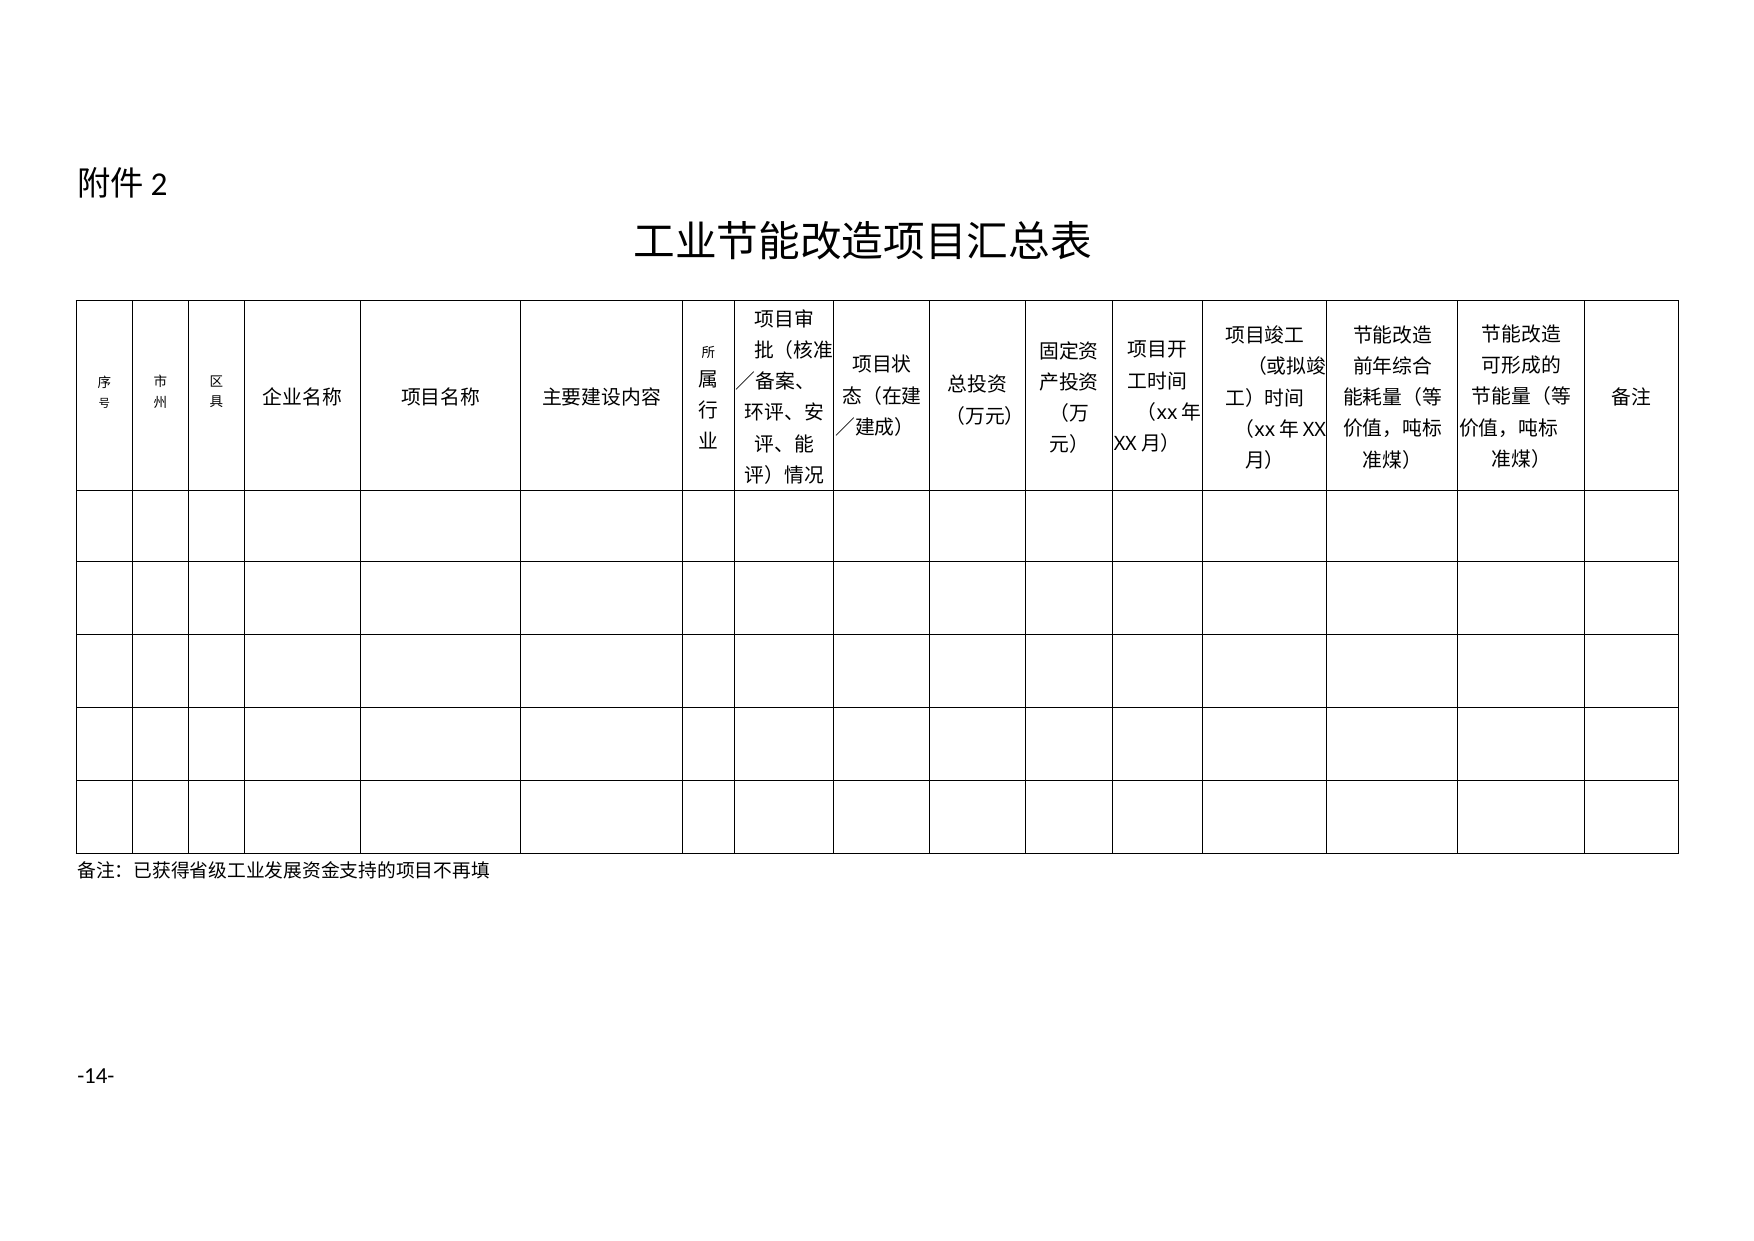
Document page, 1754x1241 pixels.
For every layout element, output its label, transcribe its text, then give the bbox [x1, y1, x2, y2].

table_header 项目名称 [361, 301, 520, 490]
table_cell [1585, 562, 1678, 634]
text 工业节能改造项目汇总表 [77, 207, 1677, 269]
table_cell [930, 708, 1025, 779]
table_header 序 号 [77, 301, 132, 490]
table_cell [189, 708, 244, 779]
table_cell [1585, 708, 1678, 779]
table_cell [1113, 562, 1202, 634]
table_cell [683, 635, 734, 707]
table_cell [1203, 781, 1326, 852]
table_header 项目审 批（核准 ／备案、 环评、安 评、能 评）情况 [735, 301, 833, 490]
table_cell [245, 562, 360, 634]
table_header 总投资 （万元） [930, 301, 1025, 490]
table_cell [361, 491, 520, 561]
table_cell [77, 491, 132, 561]
table_cell [361, 708, 520, 779]
table_cell [834, 708, 929, 779]
table_cell [1203, 635, 1326, 707]
table_header 市 州 [133, 301, 188, 490]
table_header 节能改造 可形成的 节能量（等 价值，吨标 准煤） [1458, 301, 1584, 490]
table_cell [77, 708, 132, 779]
table_header 固定资 产投资 （万 元） [1026, 301, 1112, 490]
table_cell [683, 491, 734, 561]
table_cell [133, 708, 188, 779]
table_cell [834, 562, 929, 634]
table_cell [1026, 491, 1112, 561]
table_cell [735, 562, 833, 634]
text 附件2 [77, 154, 1677, 207]
table_cell [930, 562, 1025, 634]
table_cell [245, 708, 360, 779]
table_cell [930, 781, 1025, 852]
table_cell [361, 635, 520, 707]
table_cell [735, 491, 833, 561]
table_cell [361, 781, 520, 852]
table_header 节能改造 前年综合 能耗量（等 价值，吨标 准煤） [1327, 301, 1457, 490]
table_header 项目开 工时间 （xx年 XX月） [1113, 301, 1202, 490]
table_cell [1327, 708, 1457, 779]
table_cell [245, 635, 360, 707]
table_cell [521, 708, 682, 779]
table_cell [133, 491, 188, 561]
table_cell [189, 562, 244, 634]
table_cell [133, 781, 188, 852]
table_cell [1585, 491, 1678, 561]
table_cell [77, 562, 132, 634]
table_header 所 属 行 业 [683, 301, 734, 490]
table_cell [1327, 491, 1457, 561]
table_cell [245, 781, 360, 852]
table_cell [77, 635, 132, 707]
table_cell [1458, 708, 1584, 779]
table_cell [77, 781, 132, 852]
table_header 企业名称 [245, 301, 360, 490]
table_cell [521, 781, 682, 852]
table_cell [189, 491, 244, 561]
table_header 主要建设内容 [521, 301, 682, 490]
table_cell [361, 562, 520, 634]
table_cell [1203, 562, 1326, 634]
table_cell [1458, 781, 1584, 852]
table_cell [189, 781, 244, 852]
table_cell [735, 781, 833, 852]
table_header 区 具 [189, 301, 244, 490]
table_cell [1113, 635, 1202, 707]
table_cell [1026, 781, 1112, 852]
table_cell [1585, 635, 1678, 707]
table_cell [1113, 781, 1202, 852]
table_cell [189, 635, 244, 707]
table_cell [930, 491, 1025, 561]
table_cell [1113, 491, 1202, 561]
table_cell [834, 635, 929, 707]
table_cell [1113, 708, 1202, 779]
table_cell [1026, 635, 1112, 707]
table_cell [735, 635, 833, 707]
table_header 项目竣工 （或拟竣 工）时间 （xx年XX 月） [1203, 301, 1326, 490]
table_cell [735, 708, 833, 779]
table_cell [1458, 491, 1584, 561]
table_cell [683, 708, 734, 779]
table_cell [245, 491, 360, 561]
text 备注：已获得省级工业发展资金支持的项目不再填 [77, 854, 1677, 885]
table_cell [1026, 708, 1112, 779]
table_cell [1203, 491, 1326, 561]
table_header 备注 [1585, 301, 1678, 490]
table_header 项目状 态（在建 ／建成） [834, 301, 929, 490]
table_cell [1458, 635, 1584, 707]
table_cell [1458, 562, 1584, 634]
table_cell [521, 491, 682, 561]
table_cell [521, 562, 682, 634]
table_cell [1327, 562, 1457, 634]
table_cell [683, 562, 734, 634]
table_cell [834, 781, 929, 852]
table_cell [133, 562, 188, 634]
table_cell [683, 781, 734, 852]
table_cell [1203, 708, 1326, 779]
table_cell [521, 635, 682, 707]
table_cell [930, 635, 1025, 707]
table_cell [834, 491, 929, 561]
table_cell [1327, 635, 1457, 707]
table_cell [1026, 562, 1112, 634]
table_cell [1327, 781, 1457, 852]
table_cell [1585, 781, 1678, 852]
table_cell [133, 635, 188, 707]
